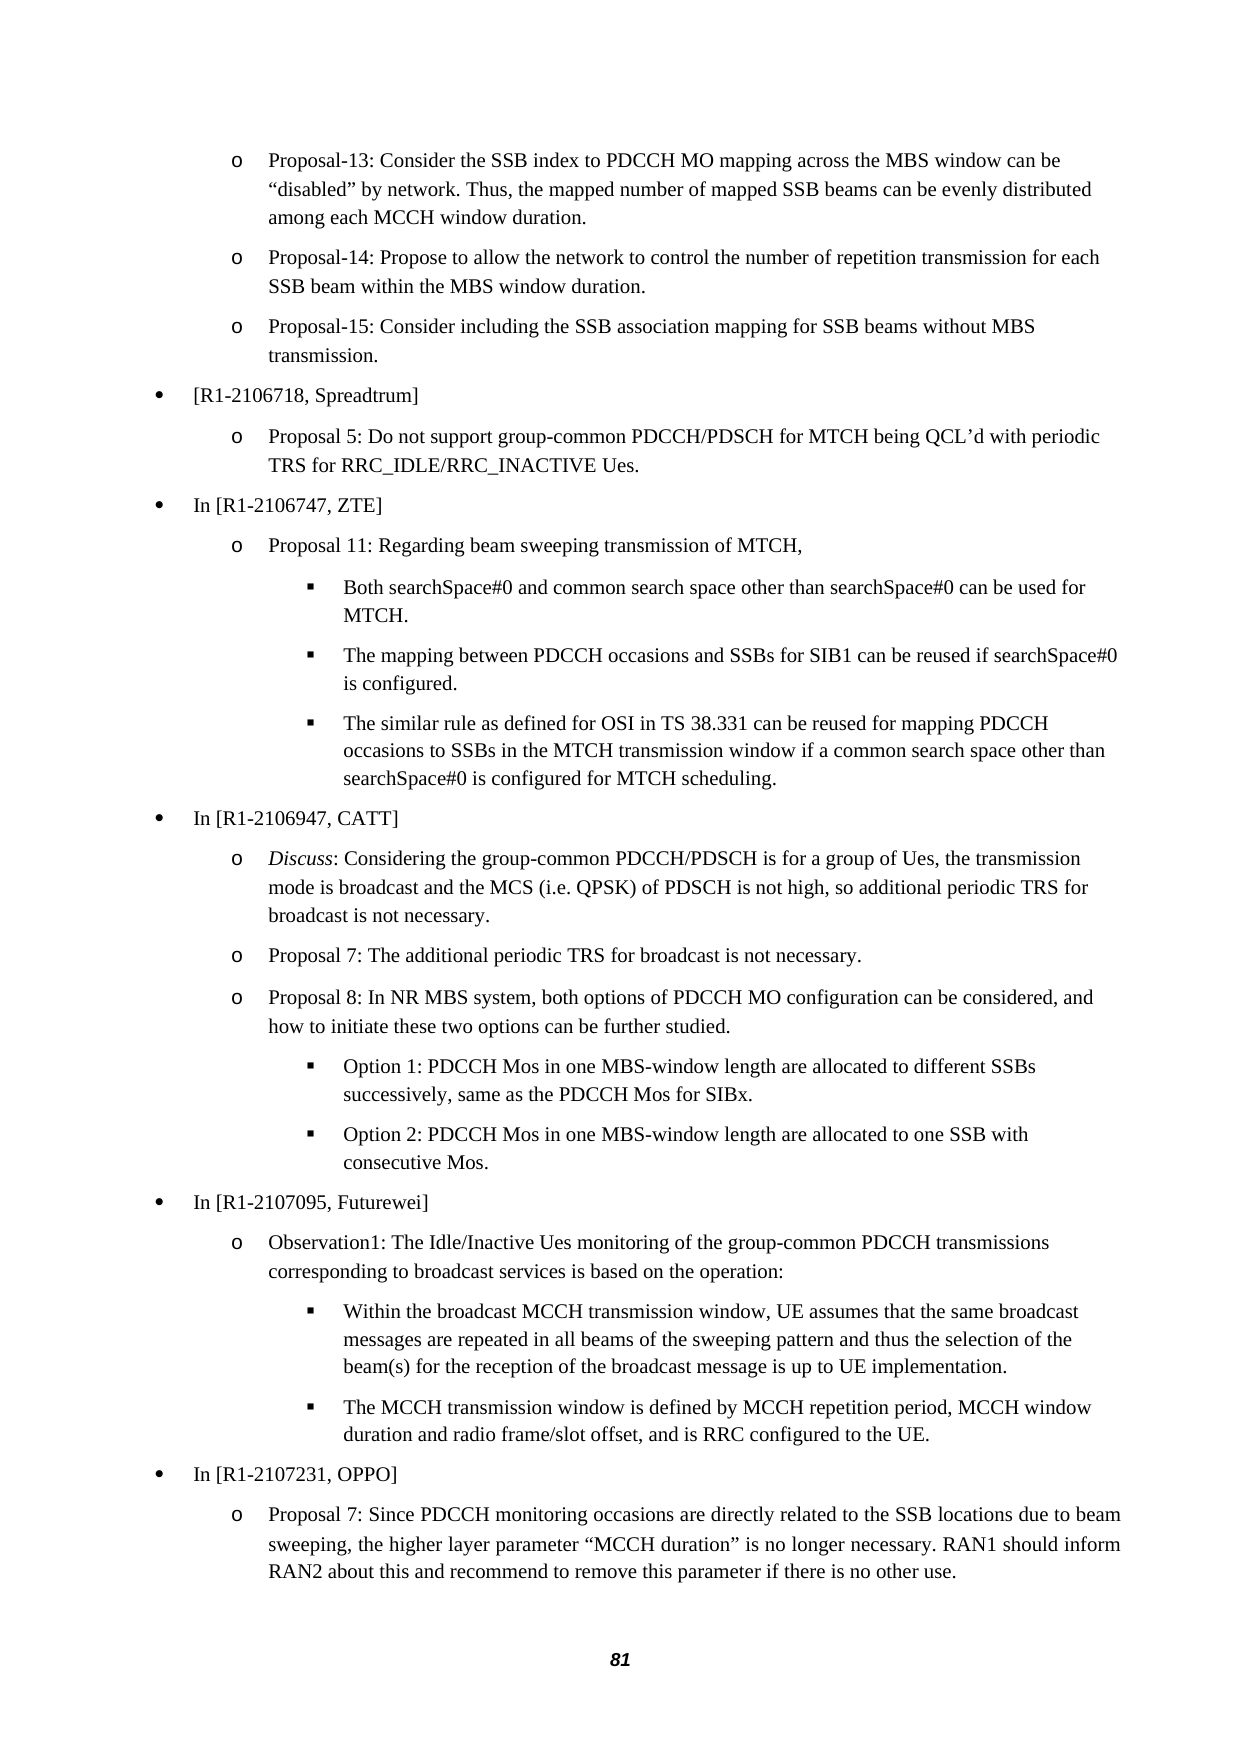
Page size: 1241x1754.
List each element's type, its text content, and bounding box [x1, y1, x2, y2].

list In [R1-2107095, Futurewei] [156, 1190, 1122, 1214]
list Proposal-13: Consider the SSB index to PDCCH MO mapping across the MBS window can be “disabled” by network. Thus, the mapped number of mapped SSB beams can be evenly distributed among each MCCH window duration. [231, 148, 1122, 229]
list In [R1-2106747, ZTE] [156, 493, 1122, 517]
list The MCCH transmission window is defined by MCCH repetition period, MCCH window duration and radio frame/slot offset, and is RRC configured to the UE. [306, 1394, 1122, 1446]
list Proposal-14: Propose to allow the network to control the number of repetition transmission for each SSB beam within the MBS window duration. [231, 245, 1122, 298]
list Proposal-15: Consider including the SSB association mapping for SSB beams without MBS transmission. [231, 314, 1122, 367]
list Proposal 11: Regarding beam sweeping transmission of MTCH, [231, 533, 1122, 559]
list Proposal 5: Do not support group-common PDCCH/PDSCH for MTCH being QCL’d with periodic TRS for RRC_IDLE/RRC_INACTIVE Ues. [231, 423, 1122, 477]
list [R1-2106718, Spreadtrum] [156, 383, 1122, 407]
list The mapping between PDCCH occasions and SSBs for SIB1 can be reused if searchSpace#0 is configured. [306, 643, 1122, 694]
list In [R1-2107231, OPPO] [156, 1462, 1122, 1486]
list Both searchSpace#0 and common search space other than searchSpace#0 can be used for MTCH. [306, 575, 1122, 627]
list Proposal 7: The additional periodic TRS for broadcast is not necessary. [231, 943, 1122, 969]
list Option 1: PDCCH Mos in one MBS-window length are allocated to different SSBs successively, same as the PDCCH Mos for SIBx. [306, 1054, 1122, 1106]
list Option 2: PDCCH Mos in one MBS-window length are allocated to one SSB with consecutive Mos. [306, 1122, 1122, 1174]
list Proposal 8: In NR MBS system, both options of PDCCH MO configuration can be considered, and how to initiate these two options can be further studied. [231, 985, 1122, 1038]
list In [R1-2106947, CATT] [156, 806, 1122, 830]
list Discuss: Considering the group-common PDCCH/PDSCH is for a group of Ues, the transmission mode is broadcast and the MCS (i.e. QPSK) of PDSCH is not high, so additional periodic TRS for broadcast is not necessary. [231, 846, 1122, 927]
list The similar rule as defined for OSI in TS 38.331 can be reused for mapping PDCCH occasions to SSBs in the MTCH transmission window if a common search space other than searchSpace#0 is configured for MTCH scheduling. [306, 711, 1122, 790]
list Proposal 7: Since PDCCH monitoring occasions are directly related to the SSB locations due to beam sweeping, the higher layer parameter “MCCH duration” is no longer necessary. RAN1 should inform RAN2 about this and recommend to remove this parameter if there is no other use. [231, 1502, 1122, 1583]
list Within the broadcast MCCH transmission window, UE assumes that the same broadcast messages are repeated in all beams of the sweeping pattern and thus the selection of the beam(s) for the reception of the broadcast message is up to UE implementation. [306, 1299, 1122, 1378]
list Observation1: The Idle/Inactive Ues monitoring of the group-common PDCCH transmissions corresponding to broadcast services is based on the operation: [231, 1230, 1122, 1283]
